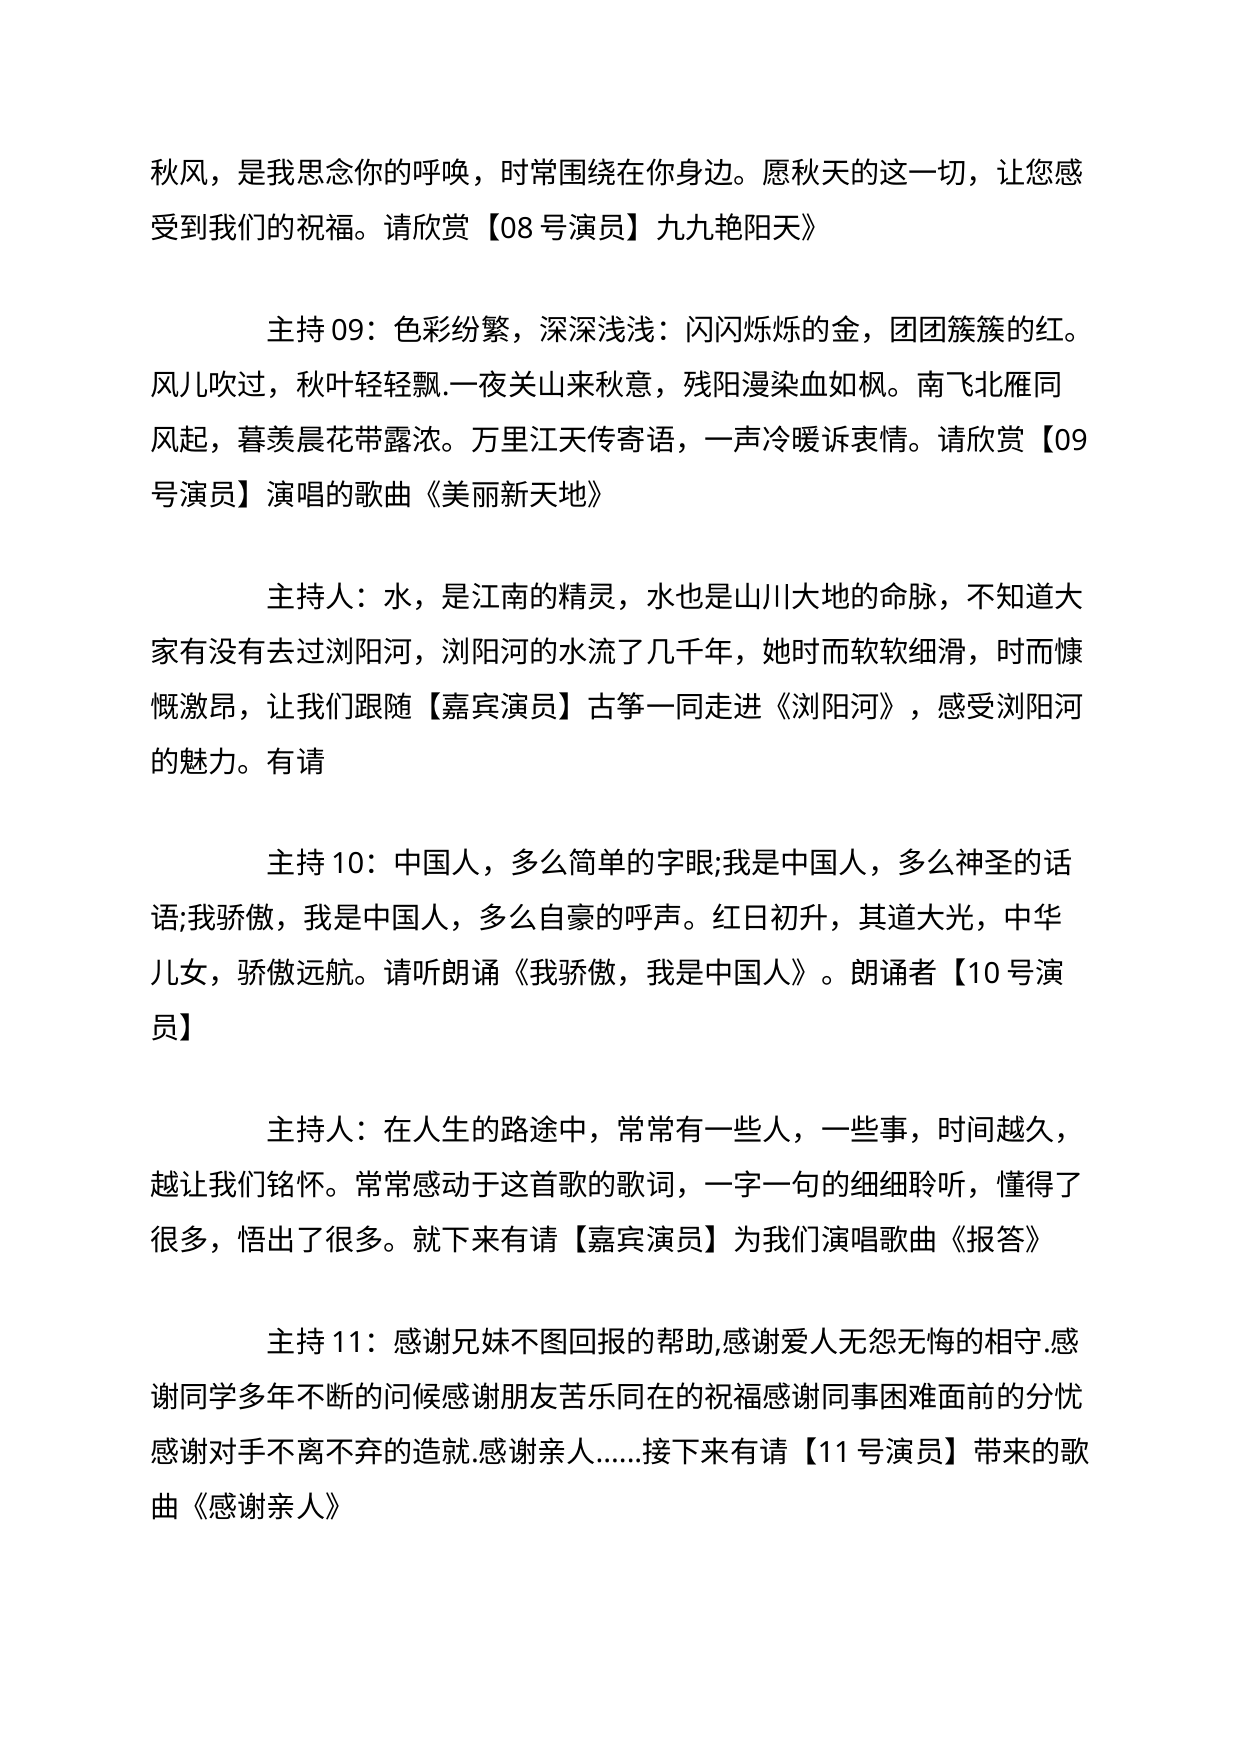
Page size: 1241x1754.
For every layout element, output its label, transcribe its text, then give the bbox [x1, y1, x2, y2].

text 主持10：中国人，多么简单的字眼;我是中国人，多么神圣的话语;我骄傲，我是中国人，多么自豪的呼声。红日初升，其道大光，中华儿女，骄傲远航。请听朗诵《我骄傲，我是中国人》。朗诵者【10号演员】 [150, 840, 1090, 1047]
text 主持人：在人生的路途中，常常有一些人，一些事，时间越久，越让我们铭怀。常常感动于这首歌的歌词，一字一句的细细聆听，懂得了很多，悟出了很多。就下来有请【嘉宾演员】为我们演唱歌曲《报答》 [150, 1107, 1090, 1259]
text 主持09：色彩纷繁，深深浅浅：闪闪烁烁的金，团团簇簇的红。风儿吹过，秋叶轻轻飘.一夜关山来秋意，残阳漫染血如枫。南飞北雁同风起，暮羡晨花带露浓。万里江天传寄语，一声冷暖诉衷情。请欣赏【09号演员】演唱的歌曲《美丽新天地》 [150, 307, 1090, 514]
text 主持11：感谢兄妹不图回报的帮助,感谢爱人无怨无悔的相守.感谢同学多年不断的问候感谢朋友苦乐同在的祝福感谢同事困难面前的分忧感谢对手不离不弃的造就.感谢亲人......接下来有请【11号演员】带来的歌曲《感谢亲人》 [150, 1318, 1090, 1526]
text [150, 150, 1090, 247]
text 主持人：水，是江南的精灵，水也是山川大地的命脉，不知道大家有没有去过浏阳河，浏阳河的水流了几千年，她时而软软细滑，时而慷慨激昂，让我们跟随【嘉宾演员】古筝一同走进《浏阳河》，感受浏阳河的魅力。有请 [150, 574, 1090, 781]
